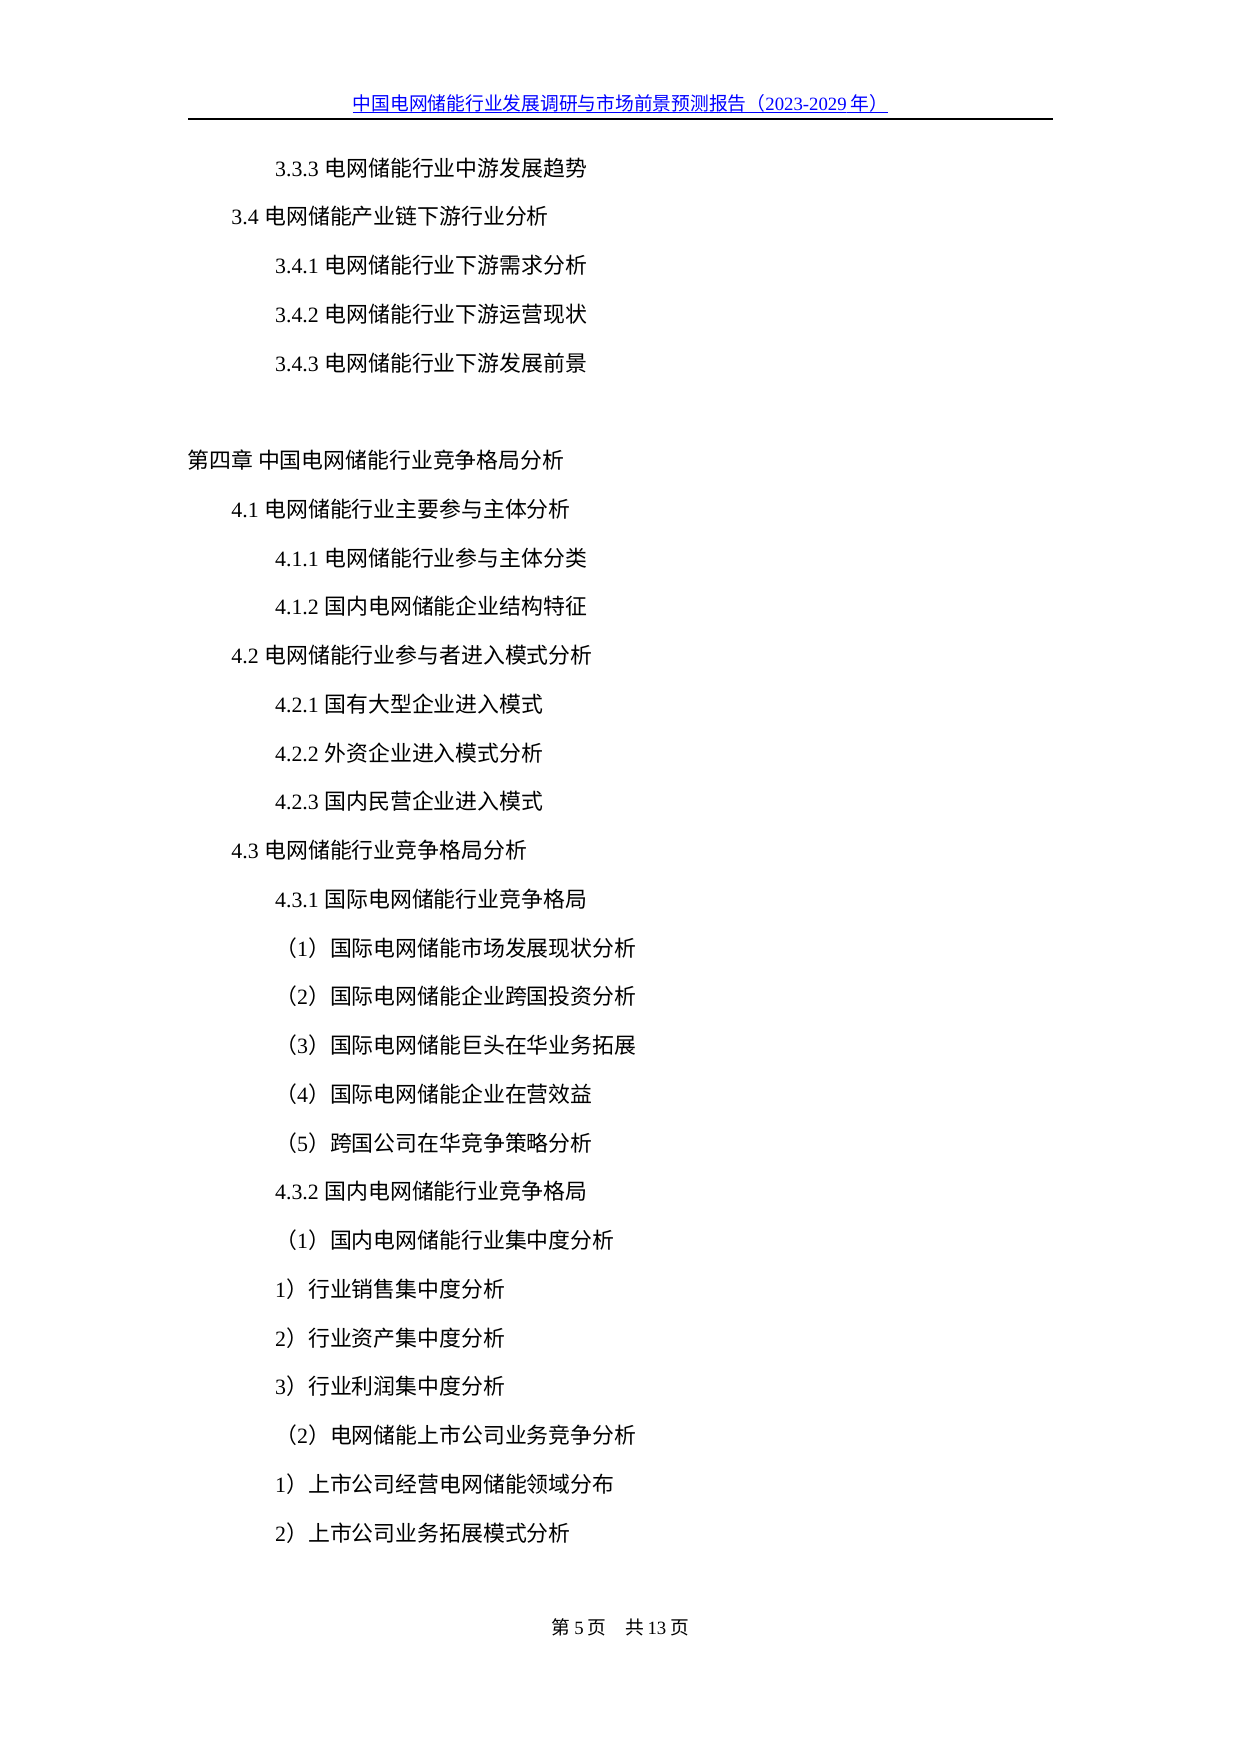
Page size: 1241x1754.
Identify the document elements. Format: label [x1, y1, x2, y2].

text [187, 150, 1053, 1548]
